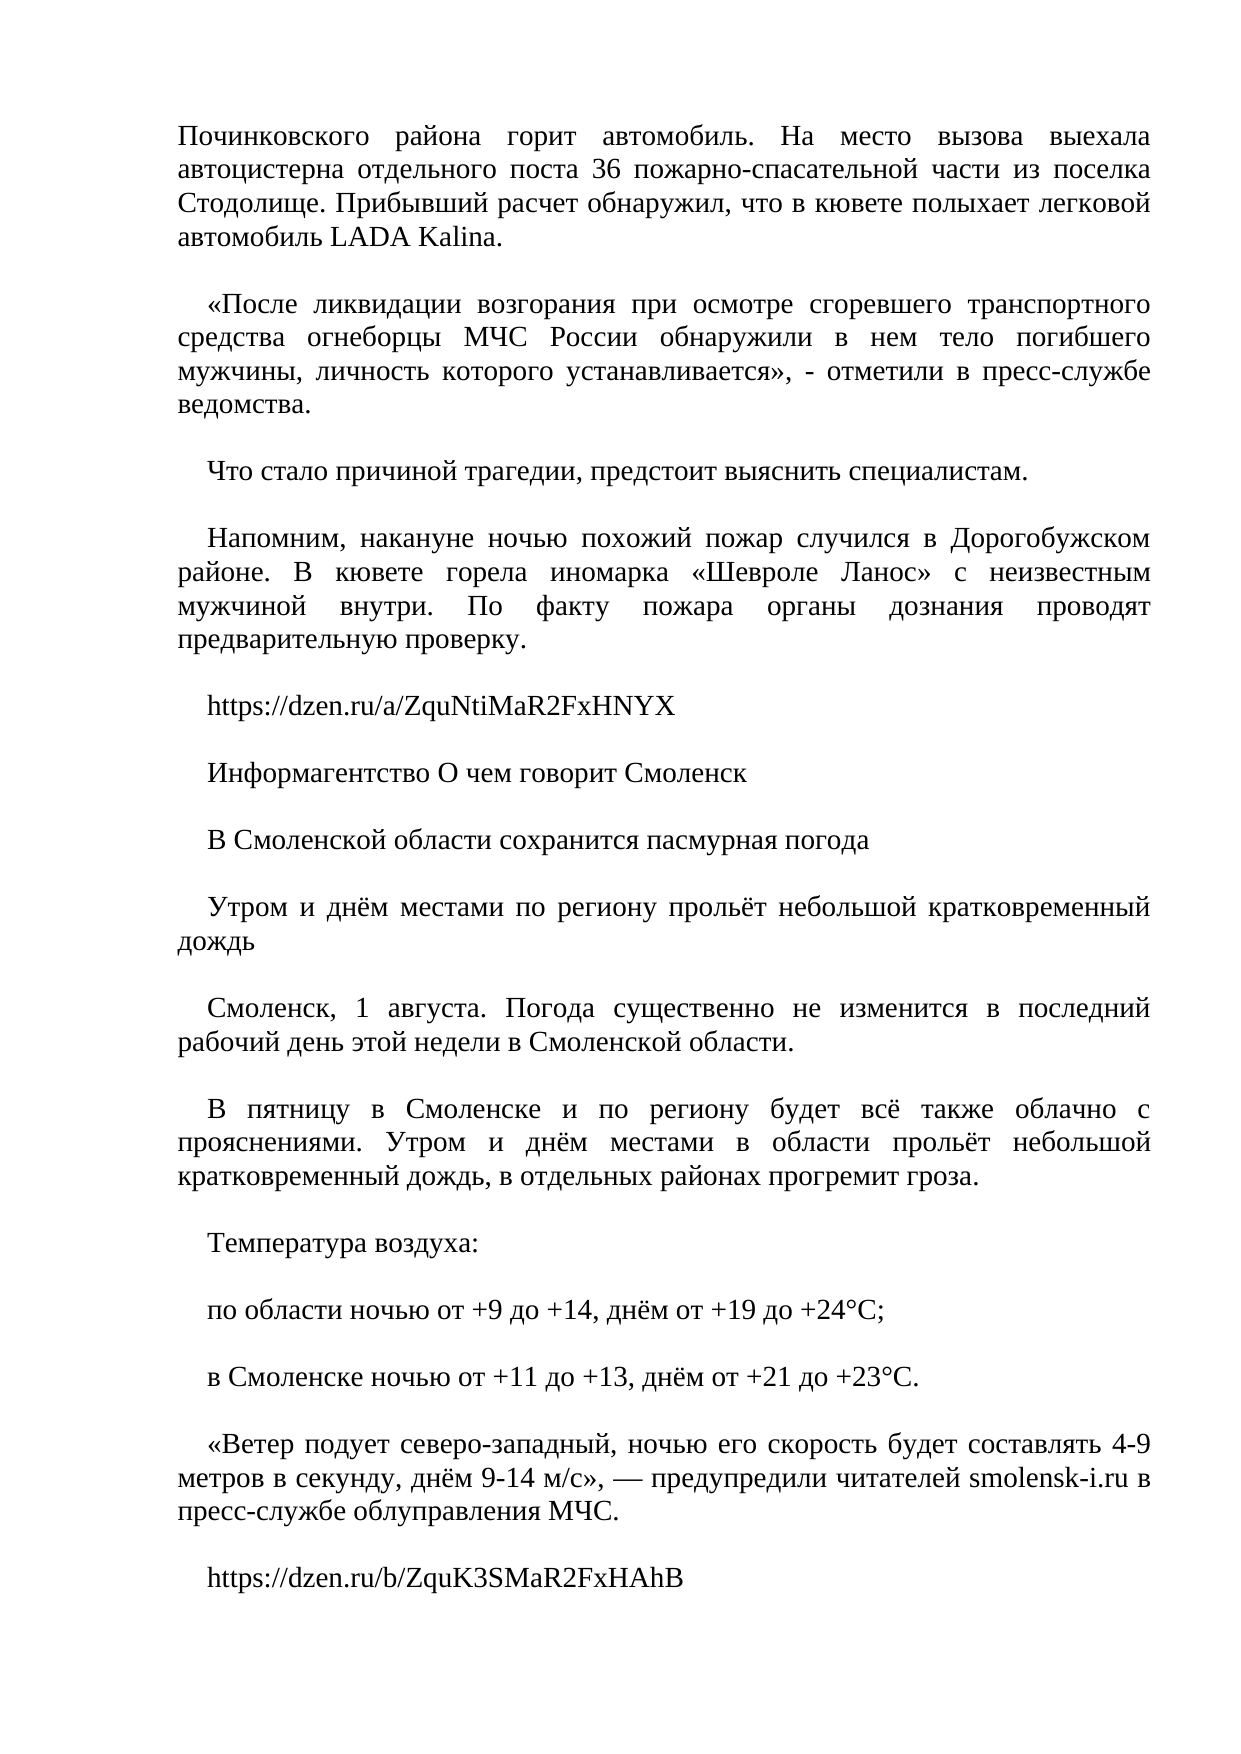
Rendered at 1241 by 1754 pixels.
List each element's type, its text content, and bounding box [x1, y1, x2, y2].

text по области ночью от +9 до +14, днём от +19 до +24°C; [177, 1292, 1152, 1326]
text Утром и днём местами по региону прольёт небольшой кратковременный дождь [177, 889, 1152, 957]
text «Ветер подует северо-западный, ночью его скорость будет составлять 4-9 метров в секунду, днём 9-14 м/с», — предупредили читателей smolensk-i.ru в пресс-службе облуправления МЧС. [177, 1426, 1152, 1527]
text https://dzen.ru/a/ZquNtiMaR2FxHNYX [177, 688, 1152, 722]
text https://dzen.ru/b/ZquK3SMaR2FxHAhB [177, 1560, 1152, 1594]
text В Смоленской области сохранится пасмурная погода [177, 822, 1152, 856]
text в Смоленске ночью от +11 до +13, днём от +21 до +23°C. [177, 1359, 1152, 1393]
text Информагентство О чем говорит Смоленск [177, 755, 1152, 789]
text Что стало причиной трагедии, предстоит выяснить специалистам. [177, 453, 1152, 487]
text Смоленск, 1 августа. Погода существенно не изменится в последний рабочий день этой недели в Смоленской области. [177, 990, 1152, 1057]
text Температура воздуха: [177, 1225, 1152, 1258]
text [177, 118, 1152, 252]
text В пятницу в Смоленске и по региону будет всё также облачно с прояснениями. Утром и днём местами в области прольёт небольшой кратковременный дождь, в отдельных районах прогремит гроза. [177, 1091, 1152, 1191]
text «После ликвидации возгорания при осмотре сгоревшего транспортного средства огнеборцы МЧС России обнаружили в нем тело погибшего мужчины, личность которого устанавливается», - отметили в пресс-службе ведомства. [177, 286, 1152, 420]
text Напомним, накануне ночью похожий пожар случился в Дорогобужском районе. В кювете горела иномарка «Шевроле Ланос» с неизвестным мужчиной внутри. По факту пожара органы дознания проводят предварительную проверку. [177, 521, 1152, 655]
